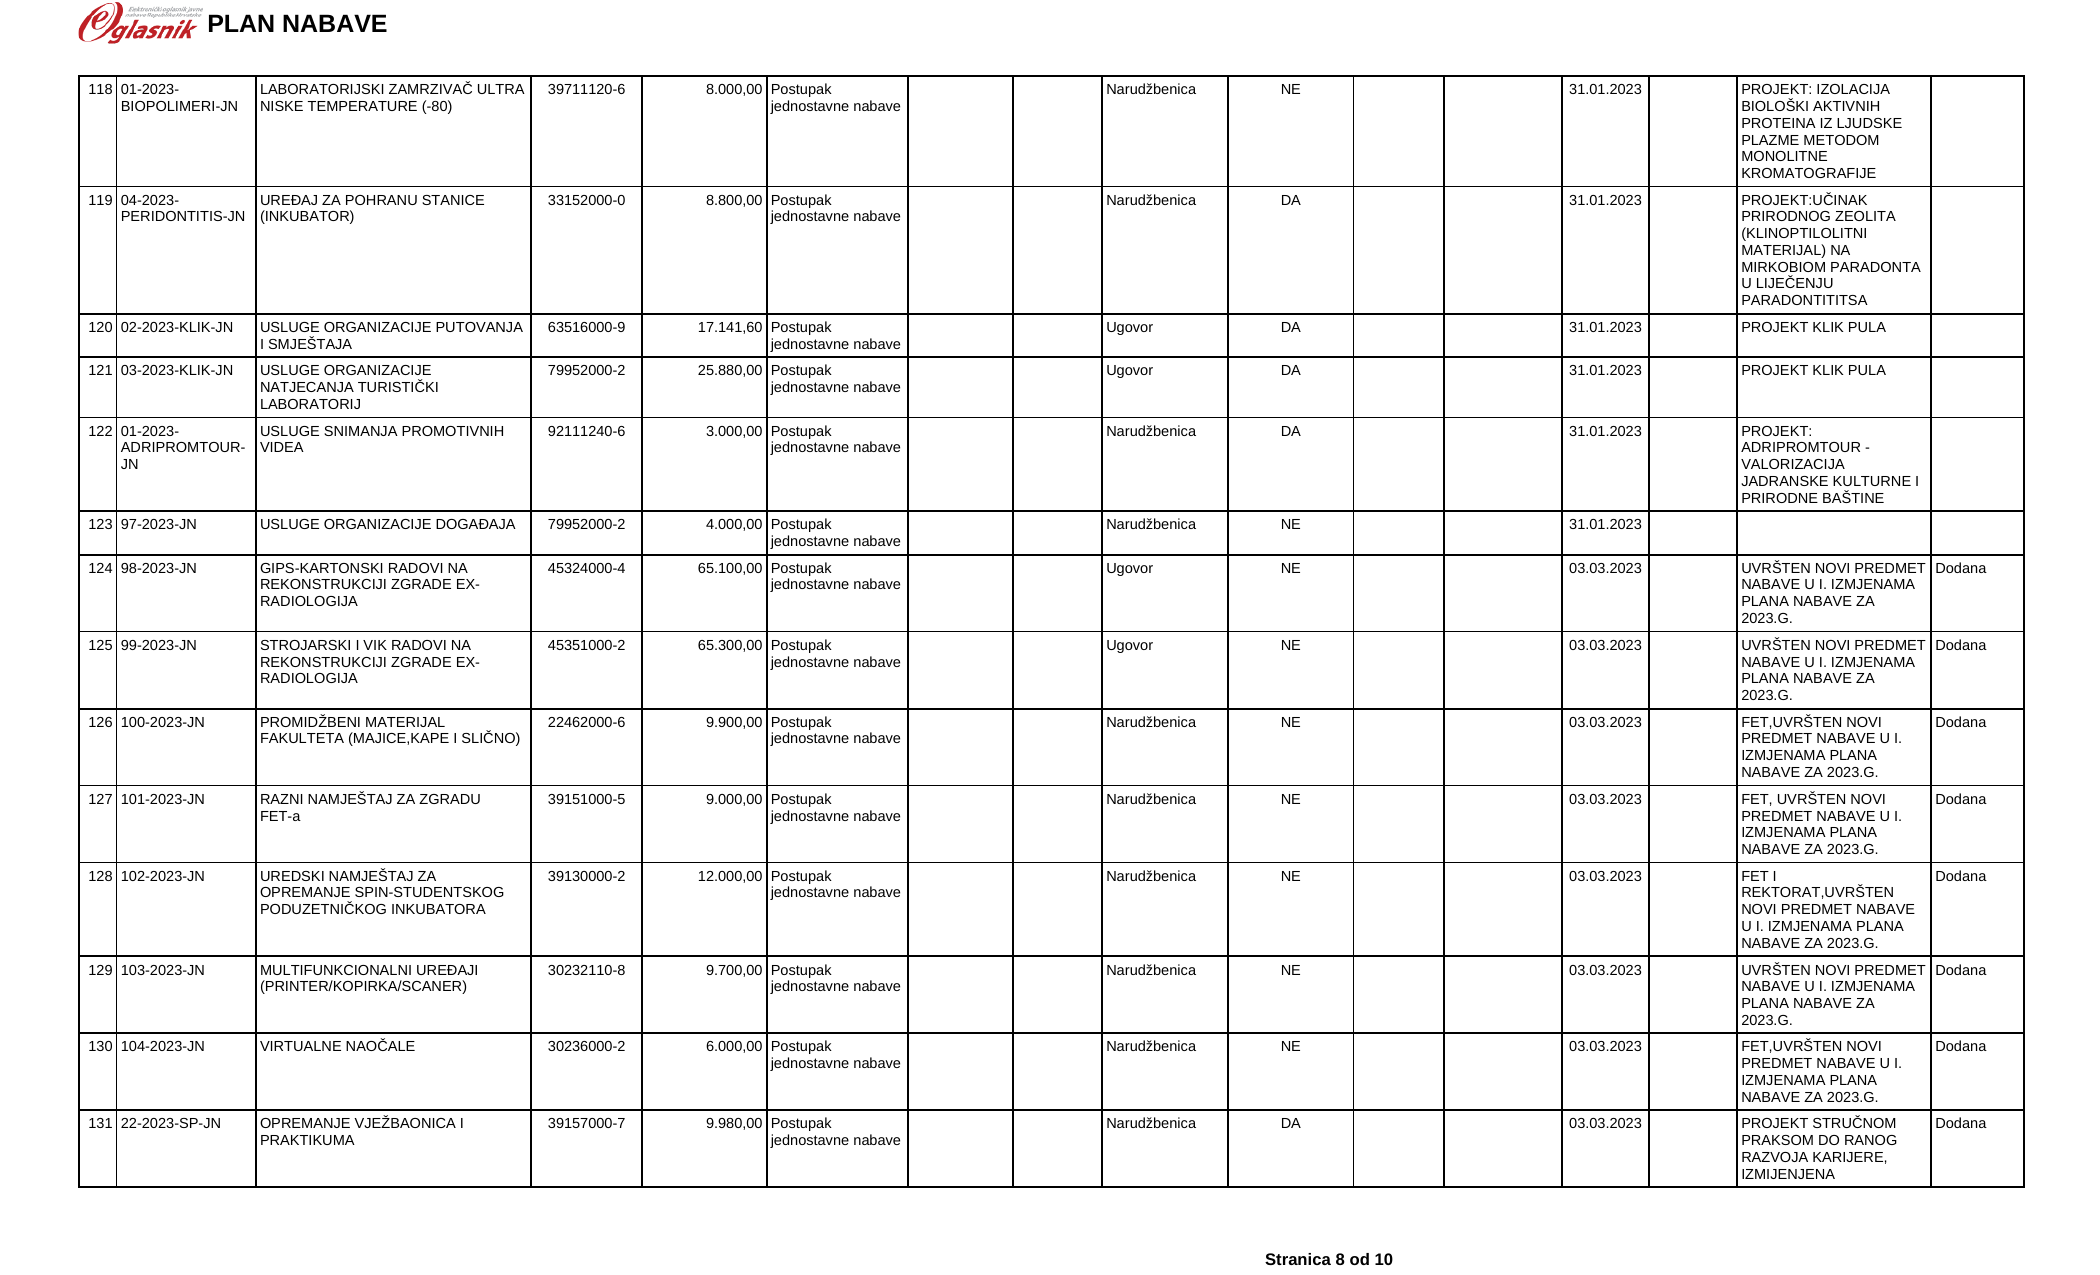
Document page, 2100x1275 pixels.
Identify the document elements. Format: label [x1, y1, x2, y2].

table_cell [1445, 358, 1561, 417]
table_cell [117, 512, 255, 554]
table_cell [1650, 418, 1736, 510]
table_cell [643, 77, 766, 186]
table_cell [1445, 710, 1561, 785]
table_cell [1650, 512, 1736, 554]
table_cell [1650, 77, 1736, 186]
table_cell [1932, 315, 2023, 356]
table_cell [257, 512, 530, 554]
table_cell [257, 418, 530, 510]
table_cell [1229, 632, 1353, 708]
table_cell [1445, 187, 1561, 313]
table_cell [1932, 512, 2023, 554]
table_cell [1932, 786, 2023, 862]
table_cell [532, 863, 641, 955]
table_cell [1650, 187, 1736, 313]
table_cell [1445, 632, 1561, 708]
table_cell [1738, 187, 1930, 313]
table_cell [1563, 77, 1648, 186]
table_cell [1445, 418, 1561, 510]
table_cell [532, 710, 641, 785]
table_cell [1445, 77, 1561, 186]
table_cell [1445, 556, 1561, 631]
table_cell [1445, 957, 1561, 1032]
table_cell [1229, 863, 1353, 955]
table_cell [257, 358, 530, 417]
table_cell [643, 315, 766, 356]
table_cell [1014, 710, 1101, 785]
table_cell [117, 418, 255, 510]
table_cell [1445, 1111, 1561, 1186]
table_cell [532, 1111, 641, 1186]
table_cell [768, 358, 907, 417]
table_cell [1229, 418, 1353, 510]
table_cell [1103, 632, 1227, 708]
table_cell [768, 77, 907, 186]
table_cell [643, 632, 766, 708]
table_cell [532, 512, 641, 554]
table_cell [117, 710, 255, 785]
table_cell [643, 957, 766, 1032]
table_cell [1354, 632, 1443, 708]
table_cell [1354, 77, 1443, 186]
table_cell [1445, 786, 1561, 862]
table_cell [1563, 863, 1648, 955]
table_cell [1103, 786, 1227, 862]
table_cell [1650, 358, 1736, 417]
table_cell [1014, 358, 1101, 417]
table_cell [909, 710, 1012, 785]
table_cell [1014, 418, 1101, 510]
table_cell [1738, 512, 1930, 554]
table_cell [768, 418, 907, 510]
table_cell [1650, 710, 1736, 785]
table_cell [643, 418, 766, 510]
table_cell [768, 710, 907, 785]
table_cell [1014, 77, 1101, 186]
table_cell [1738, 957, 1930, 1032]
table_cell [909, 358, 1012, 417]
table_cell [768, 1111, 907, 1186]
table_cell [532, 187, 641, 313]
table_cell [1354, 1111, 1443, 1186]
table_cell [117, 957, 255, 1032]
table_cell [117, 863, 255, 955]
table_cell [909, 632, 1012, 708]
table_cell [1932, 1111, 2023, 1186]
table_cell [909, 1111, 1012, 1186]
table_cell [1563, 1111, 1648, 1186]
table_cell [1738, 358, 1930, 417]
table_cell [1229, 556, 1353, 631]
table_cell [768, 556, 907, 631]
table_cell [1738, 77, 1930, 186]
table_cell [1229, 315, 1353, 356]
table_cell [1650, 786, 1736, 862]
table_cell [1229, 1034, 1353, 1109]
table_cell [1650, 863, 1736, 955]
table_cell [1103, 1034, 1227, 1109]
table_cell [1014, 786, 1101, 862]
table_cell [1738, 556, 1930, 631]
table_cell [1932, 77, 2023, 186]
table_cell [257, 863, 530, 955]
table_cell [1354, 358, 1443, 417]
table_cell [1563, 1034, 1648, 1109]
table_cell [257, 710, 530, 785]
table_cell [1738, 418, 1930, 510]
table_cell [117, 632, 255, 708]
picture [78, 2, 203, 44]
table_cell [1229, 512, 1353, 554]
table_cell [1103, 710, 1227, 785]
table_cell [1014, 632, 1101, 708]
table_cell [768, 187, 907, 313]
table_cell [768, 315, 907, 356]
table_cell [1445, 1034, 1561, 1109]
table_cell [909, 786, 1012, 862]
table_cell [1932, 710, 2023, 785]
table_cell [1563, 187, 1648, 313]
table_cell [768, 863, 907, 955]
table_cell [1563, 710, 1648, 785]
table_cell [1738, 632, 1930, 708]
table_cell [1229, 710, 1353, 785]
table_cell [1563, 358, 1648, 417]
table_cell [1563, 556, 1648, 631]
table_cell [1354, 556, 1443, 631]
table_cell [1932, 358, 2023, 417]
table_cell [532, 77, 641, 186]
table_cell [643, 358, 766, 417]
table_cell [1563, 315, 1648, 356]
table_cell [1103, 187, 1227, 313]
table_cell [1738, 710, 1930, 785]
table_cell [1014, 863, 1101, 955]
table_cell [643, 512, 766, 554]
table_cell [1014, 187, 1101, 313]
table_cell [1650, 1034, 1736, 1109]
table_cell [909, 315, 1012, 356]
table_cell [1014, 1111, 1101, 1186]
table_cell [1103, 957, 1227, 1032]
table_cell [1650, 556, 1736, 631]
table_cell [532, 358, 641, 417]
table_cell [1354, 187, 1443, 313]
table_cell [532, 632, 641, 708]
table_cell [257, 1111, 530, 1186]
table_cell [1445, 512, 1561, 554]
table_cell [1103, 556, 1227, 631]
table_cell [1103, 512, 1227, 554]
table_cell [768, 512, 907, 554]
table_cell [1738, 786, 1930, 862]
table_cell [1932, 1034, 2023, 1109]
table_cell [257, 632, 530, 708]
table_cell [1650, 1111, 1736, 1186]
table_cell [257, 315, 530, 356]
table_cell [643, 786, 766, 862]
table_cell [909, 512, 1012, 554]
table_cell [117, 786, 255, 862]
table_cell [257, 1034, 530, 1109]
table_cell [1738, 1111, 1930, 1186]
table_cell [643, 187, 766, 313]
table_cell [1650, 957, 1736, 1032]
table_cell [1014, 512, 1101, 554]
table_cell [909, 863, 1012, 955]
table_cell [1445, 315, 1561, 356]
table_cell [1229, 358, 1353, 417]
table_cell [1738, 315, 1930, 356]
table_cell [1650, 632, 1736, 708]
table_cell [1563, 632, 1648, 708]
table_cell [117, 315, 255, 356]
table_cell [1229, 1111, 1353, 1186]
table_cell [257, 187, 530, 313]
table_cell [117, 1111, 255, 1186]
table_cell [1354, 710, 1443, 785]
table_cell [909, 556, 1012, 631]
table_cell [1014, 315, 1101, 356]
table_cell [1354, 786, 1443, 862]
table_cell [1103, 863, 1227, 955]
table_cell [1229, 77, 1353, 186]
table_cell [532, 1034, 641, 1109]
table_cell [1354, 512, 1443, 554]
table_cell [643, 556, 766, 631]
table_cell [1103, 77, 1227, 186]
table_cell [257, 556, 530, 631]
table_cell [1932, 957, 2023, 1032]
table_cell [1932, 187, 2023, 313]
table_cell [909, 1034, 1012, 1109]
table_cell [1563, 957, 1648, 1032]
table_cell [643, 863, 766, 955]
table_cell [532, 315, 641, 356]
table_cell [1014, 1034, 1101, 1109]
table_cell [1014, 957, 1101, 1032]
table_cell [257, 77, 530, 186]
table_cell [1563, 512, 1648, 554]
table_cell [1354, 957, 1443, 1032]
table_cell [532, 786, 641, 862]
table_cell [1932, 863, 2023, 955]
table_cell [1103, 418, 1227, 510]
table_cell [532, 556, 641, 631]
table_cell [1738, 863, 1930, 955]
table_cell [909, 187, 1012, 313]
table_cell [257, 957, 530, 1032]
table_cell [117, 77, 255, 186]
table_cell [532, 957, 641, 1032]
table_cell [1354, 863, 1443, 955]
table_cell [643, 710, 766, 785]
table_cell [1103, 315, 1227, 356]
table_cell [117, 1034, 255, 1109]
table_cell [1650, 315, 1736, 356]
table_cell [1563, 786, 1648, 862]
table_cell [1229, 957, 1353, 1032]
table_cell [768, 786, 907, 862]
table_cell [117, 358, 255, 417]
table_cell [1229, 187, 1353, 313]
table_cell [1932, 418, 2023, 510]
table_cell [117, 187, 255, 313]
table_cell [1563, 418, 1648, 510]
table_cell [117, 556, 255, 631]
table_cell [1354, 1034, 1443, 1109]
table_cell [257, 786, 530, 862]
table_cell [1445, 863, 1561, 955]
table_cell [643, 1111, 766, 1186]
table_cell [909, 77, 1012, 186]
table_cell [768, 632, 907, 708]
table_cell [768, 957, 907, 1032]
table_cell [1354, 315, 1443, 356]
table_cell [909, 957, 1012, 1032]
table_cell [1932, 632, 2023, 708]
table_cell [909, 418, 1012, 510]
table_cell [1103, 1111, 1227, 1186]
table_cell [1229, 786, 1353, 862]
table_cell [1738, 1034, 1930, 1109]
table_cell [532, 418, 641, 510]
table_cell [1014, 556, 1101, 631]
table_cell [1103, 358, 1227, 417]
table_cell [1354, 418, 1443, 510]
table_cell [768, 1034, 907, 1109]
table_cell [643, 1034, 766, 1109]
table_cell [1932, 556, 2023, 631]
